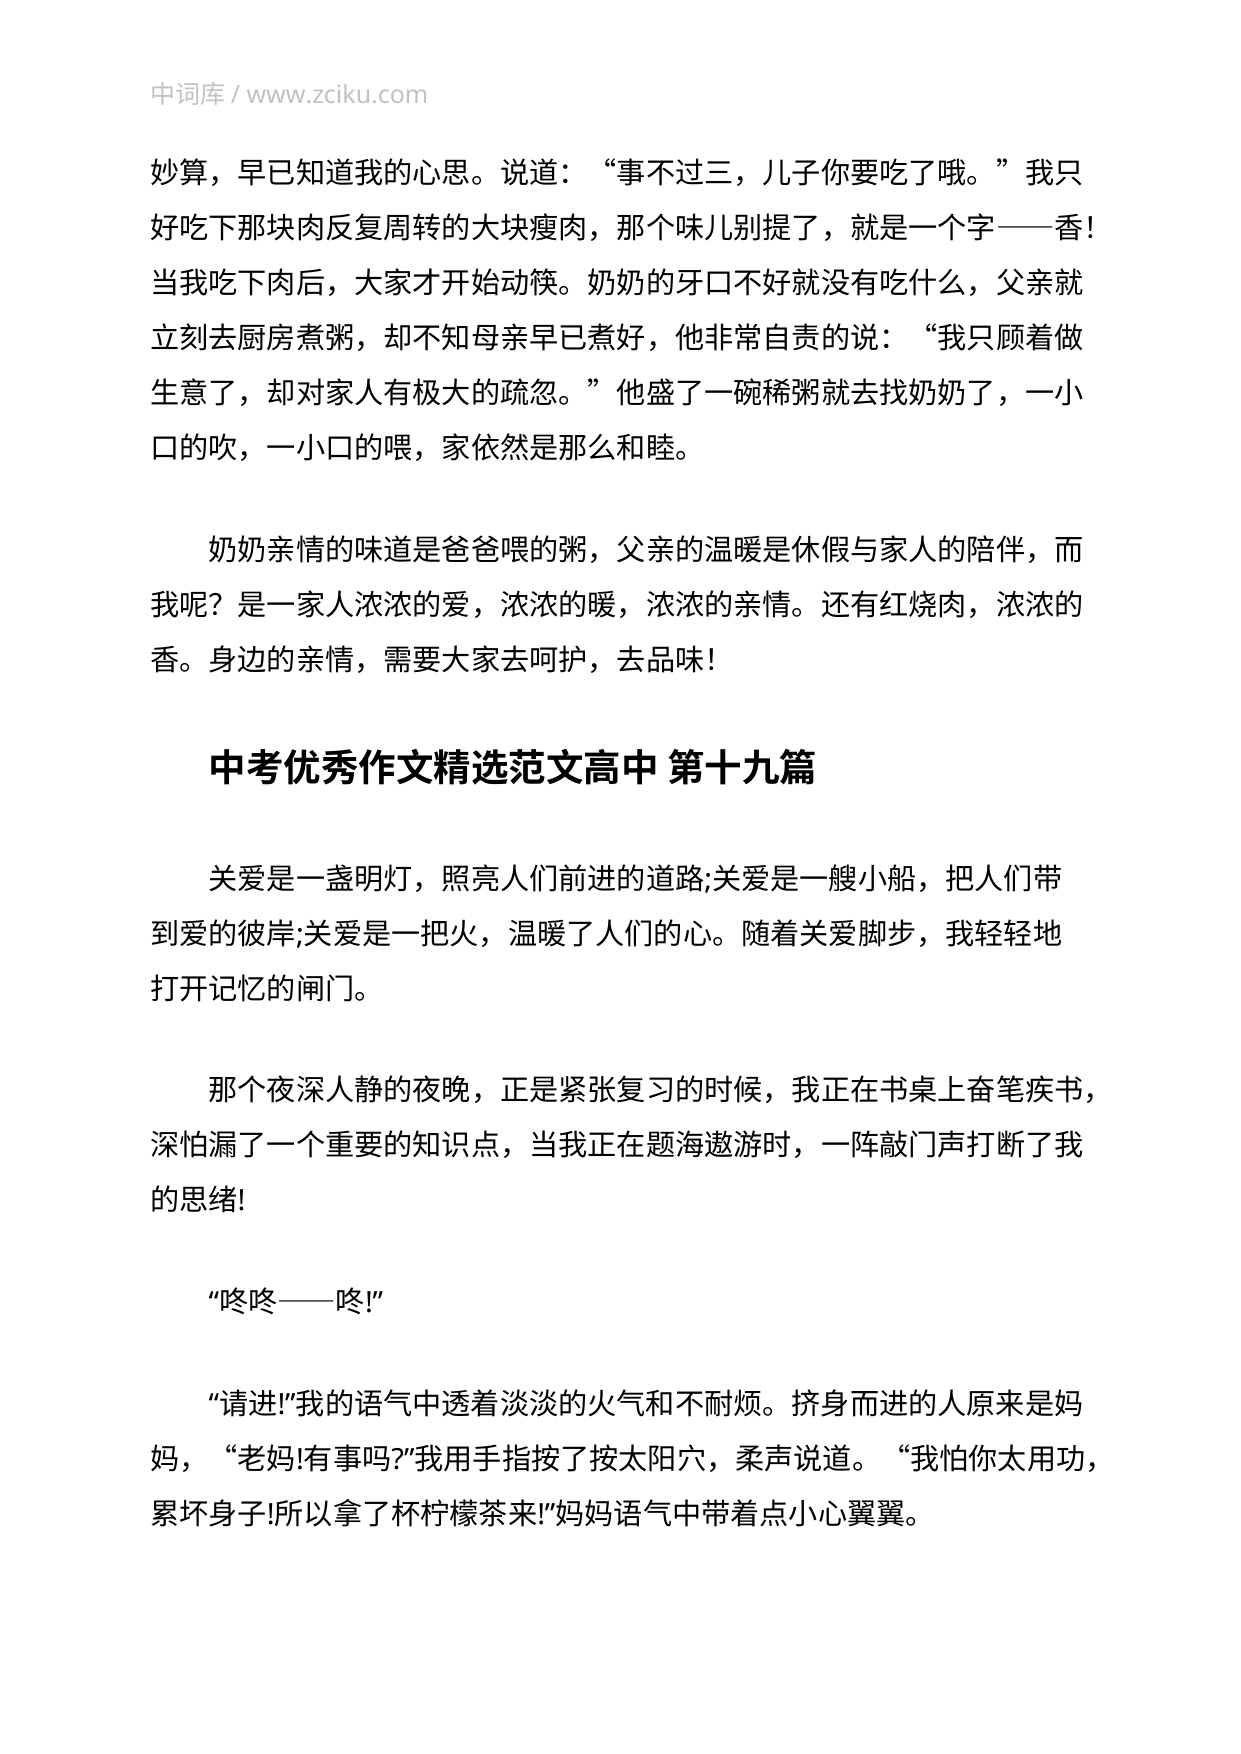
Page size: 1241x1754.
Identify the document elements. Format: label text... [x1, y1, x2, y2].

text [150, 150, 1090, 467]
text 奶奶亲情的味道是爸爸喂的粥，父亲的温暖是休假与家人的陪伴，而我呢？是一家人浓浓的爱，浓浓的暖，浓浓的亲情。还有红烧肉，浓浓的香。身边的亲情，需要大家去呵护，去品味！ [150, 526, 1090, 678]
text 那个夜深人静的夜晚，正是紧张复习的时候，我正在书桌上奋笔疾书，深怕漏了一个重要的知识点，当我正在题海遨游时，一阵敲门声打断了我的思绪! [150, 1067, 1090, 1219]
text 关爱是一盏明灯，照亮人们前进的道路;关爱是一艘小船，把人们带到爱的彼岸;关爱是一把火，温暖了人们的心。随着关爱脚步，我轻轻地打开记忆的闸门。 [150, 855, 1090, 1007]
text 中考优秀作文精选范文高中 第十九篇 [150, 738, 1090, 792]
text “请进!”我的语气中透着淡淡的火气和不耐烦。挤身而进的人原来是妈妈，“老妈!有事吗?”我用手指按了按太阳穴，柔声说道。“我怕你太用功，累坏身子!所以拿了杯柠檬茶来!”妈妈语气中带着点小心翼翼。 [150, 1381, 1090, 1533]
text “咚咚——咚!” [150, 1279, 1090, 1321]
